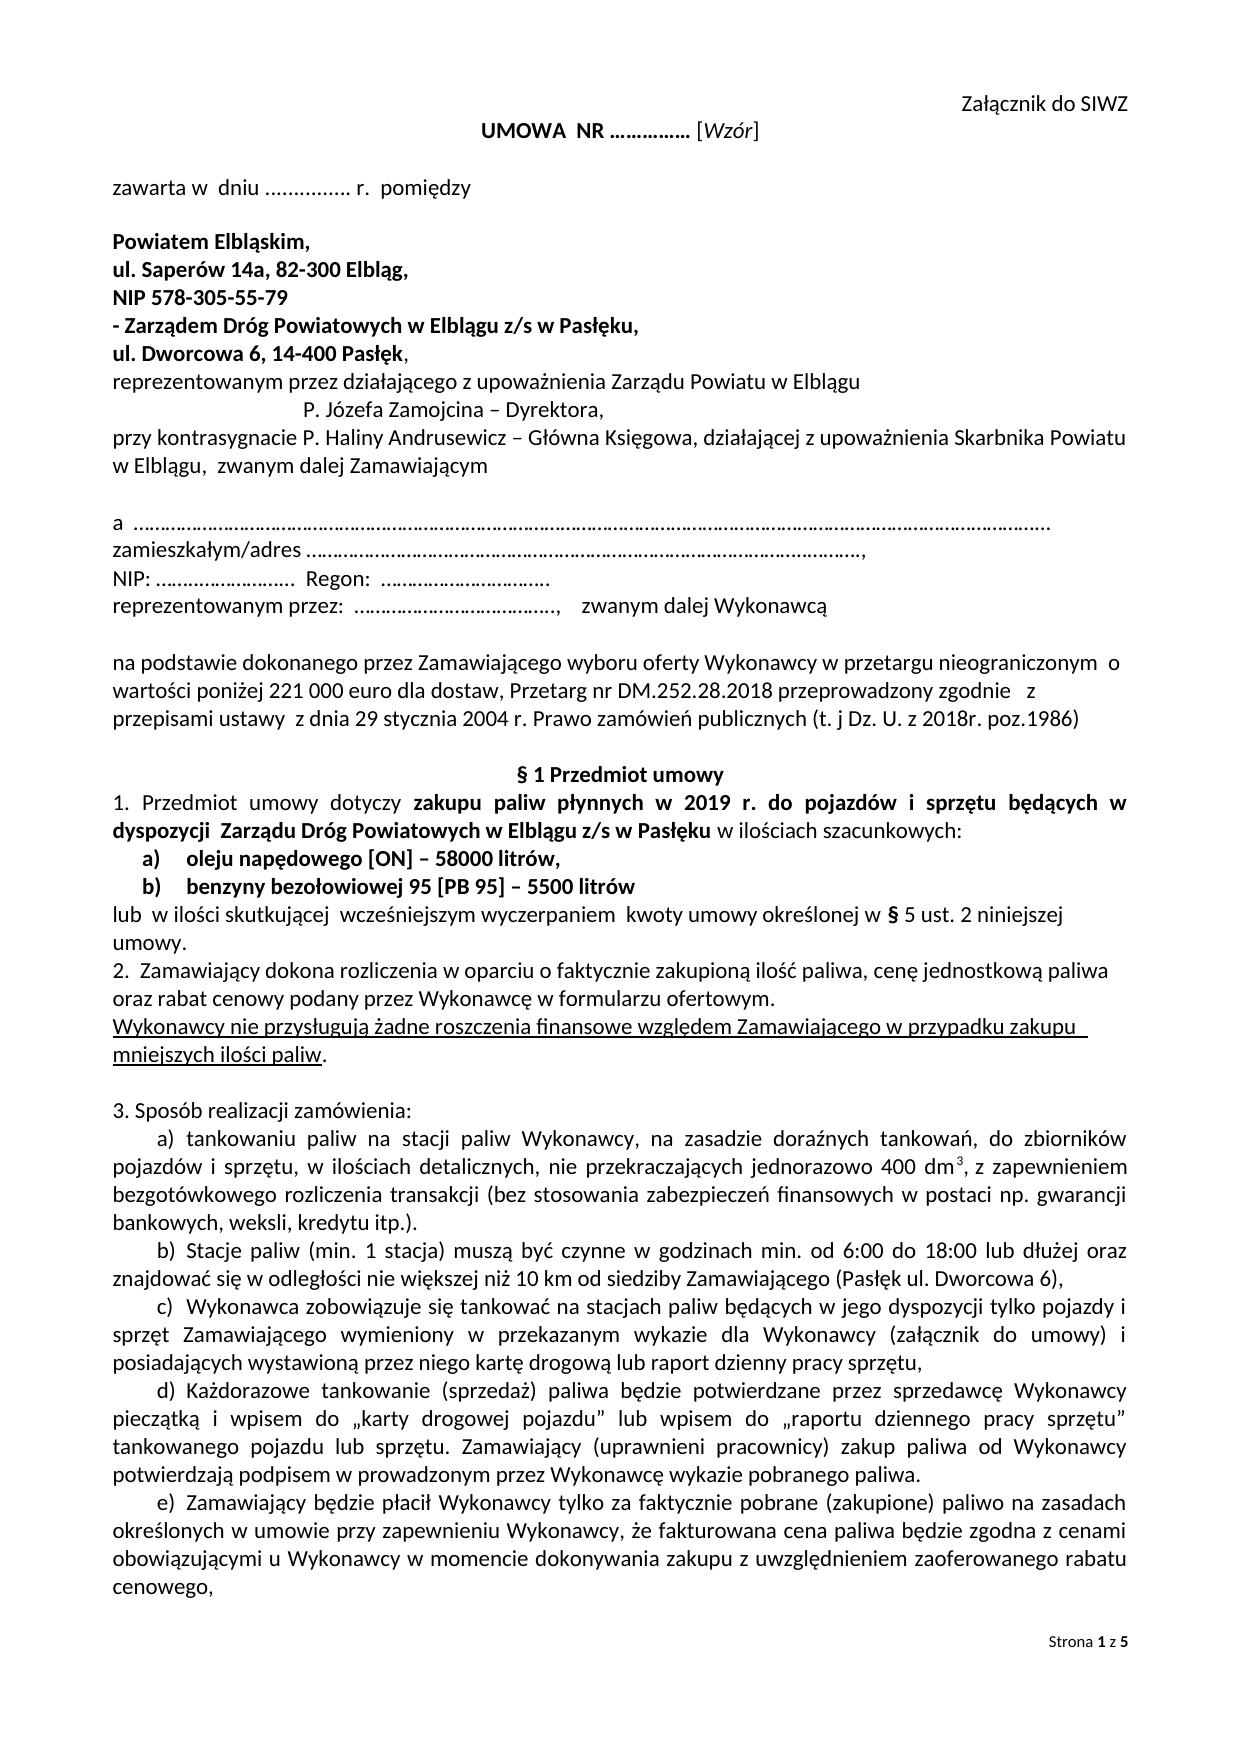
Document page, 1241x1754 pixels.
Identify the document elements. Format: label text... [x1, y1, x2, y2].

text NIP: ……..……………... Regon: ………………………….. [112, 564, 1128, 592]
list Zamawiający będzie płacił Wykonawcy tylko za faktycznie pobrane (zakupione) paliwo na zasadach określonych w umowie przy zapewnieniu Wykonawcy, że fakturowana cena paliwa będzie zgodna z cenami obowiązującymi u Wykonawcy w momencie dokonywania zakupu z uwzględnieniem zaoferowanego rabatu cenowego, [112, 1488, 1128, 1600]
list Każdorazowe tankowanie (sprzedaż) paliwa będzie potwierdzane przez sprzedawcę Wykonawcy pieczątką i wpisem do „karty drogowej pojazdu” lub wpisem do „raportu dziennego pracy sprzętu” tankowanego pojazdu lub sprzętu. Zamawiający (uprawnieni pracownicy) zakup paliwa od Wykonawcy potwierdzają podpisem w prowadzonym przez Wykonawcę wykazie pobranego paliwa. [112, 1376, 1128, 1488]
text a ………………………………………………………………………………………………………………………………………………………... [112, 508, 1128, 536]
list benzyny bezołowiowej 95 [PB 95] – 5500 litrów [112, 872, 1128, 900]
text przy kontrasygnacie P. Haliny Andrusewicz – Główna Księgowa, działającej z upoważnienia Skarbnika Powiatu w Elblągu, zwanym dalej Zamawiającym [112, 423, 1128, 479]
text na podstawie dokonanego przez Zamawiającego wyboru oferty Wykonawcy w przetargu nieograniczonym o wartości poniżej 221 000 euro dla dostaw, Przetarg nr DM.252.28.2018 przeprowadzony zgodnie z przepisami ustawy z dnia 29 stycznia 2004 r. Prawo zamówień publicznych (t. j Dz. U. z 2018r. poz.1986) [112, 648, 1128, 732]
text reprezentowanym przez: ……………………………….., zwanym dalej Wykonawcą [112, 592, 1128, 620]
list oleju napędowego [ON] – 58000 litrów, [112, 844, 1128, 872]
list lub w ilości skutkującej wcześniejszym wyczerpaniem kwoty umowy określonej w § 5 ust. 2 niniejszej umowy. [112, 900, 1128, 956]
text UMOWA NR …………… [Wzór] [112, 117, 1128, 145]
text - Zarządem Dróg Powiatowych w Elblągu z/s w Pasłęku, [112, 311, 1128, 339]
text Załącznik do SIWZ [112, 89, 1128, 117]
text NIP 578-305-55-79 [112, 283, 1128, 311]
text Powiatem Elbląskim, [112, 227, 1128, 255]
text 3. Sposób realizacji zamówienia: [112, 1096, 1128, 1124]
text 2. Zamawiający dokona rozliczenia w oparciu o faktycznie zakupioną ilość paliwa, cenę jednostkową paliwa oraz rabat cenowy podany przez Wykonawcę w formularzu ofertowym. [112, 956, 1128, 1012]
list Przedmiot umowy dotyczy zakupu paliw płynnych w 2019 r. do pojazdów i sprzętu będących w dyspozycji Zarządu Dróg Powiatowych w Elblągu z/s w Pasłęku w ilościach szacunkowych: [112, 788, 1128, 844]
list tankowaniu paliw na stacji paliw Wykonawcy, na zasadzie doraźnych tankowań, do zbiorników pojazdów i sprzętu, w ilościach detalicznych, nie przekraczających jednorazowo 400 dm3, z zapewnieniem bezgotówkowego rozliczenia transakcji (bez stosowania zabezpieczeń finansowych w postaci np. gwarancji bankowych, weksli, kredytu itp.). [112, 1124, 1128, 1236]
text zamieszkałym/adres …………………………………………………………………………………..………., [112, 536, 1128, 564]
list Wykonawca zobowiązuje się tankować na stacjach paliw będących w jego dyspozycji tylko pojazdy i sprzęt Zamawiającego wymieniony w przekazanym wykazie dla Wykonawcy (załącznik do umowy) i posiadających wystawioną przez niego kartę drogową lub raport dzienny pracy sprzętu, [112, 1292, 1128, 1376]
text § 1 Przedmiot umowy [112, 760, 1128, 788]
text ul. Saperów 14a, 82-300 Elbląg, [112, 255, 1128, 283]
text ul. Dworcowa 6, 14-400 Pasłęk, [112, 339, 1128, 367]
text zawarta w dniu ............... r. pomiędzy [112, 173, 1128, 201]
list Stacje paliw (min. 1 stacja) muszą być czynne w godzinach min. od 6:00 do 18:00 lub dłużej oraz znajdować się w odległości nie większej niż 10 km od siedziby Zamawiającego (Pasłęk ul. Dworcowa 6), [112, 1236, 1128, 1292]
text P. Józefa Zamojcina – Dyrektora, [112, 396, 1128, 423]
text reprezentowanym przez działającego z upoważnienia Zarządu Powiatu w Elblągu [112, 367, 1128, 396]
text Wykonawcy nie przysługują żadne roszczenia finansowe względem Zamawiającego w przypadku zakupu mniejszych ilości paliw. [112, 1012, 1128, 1068]
